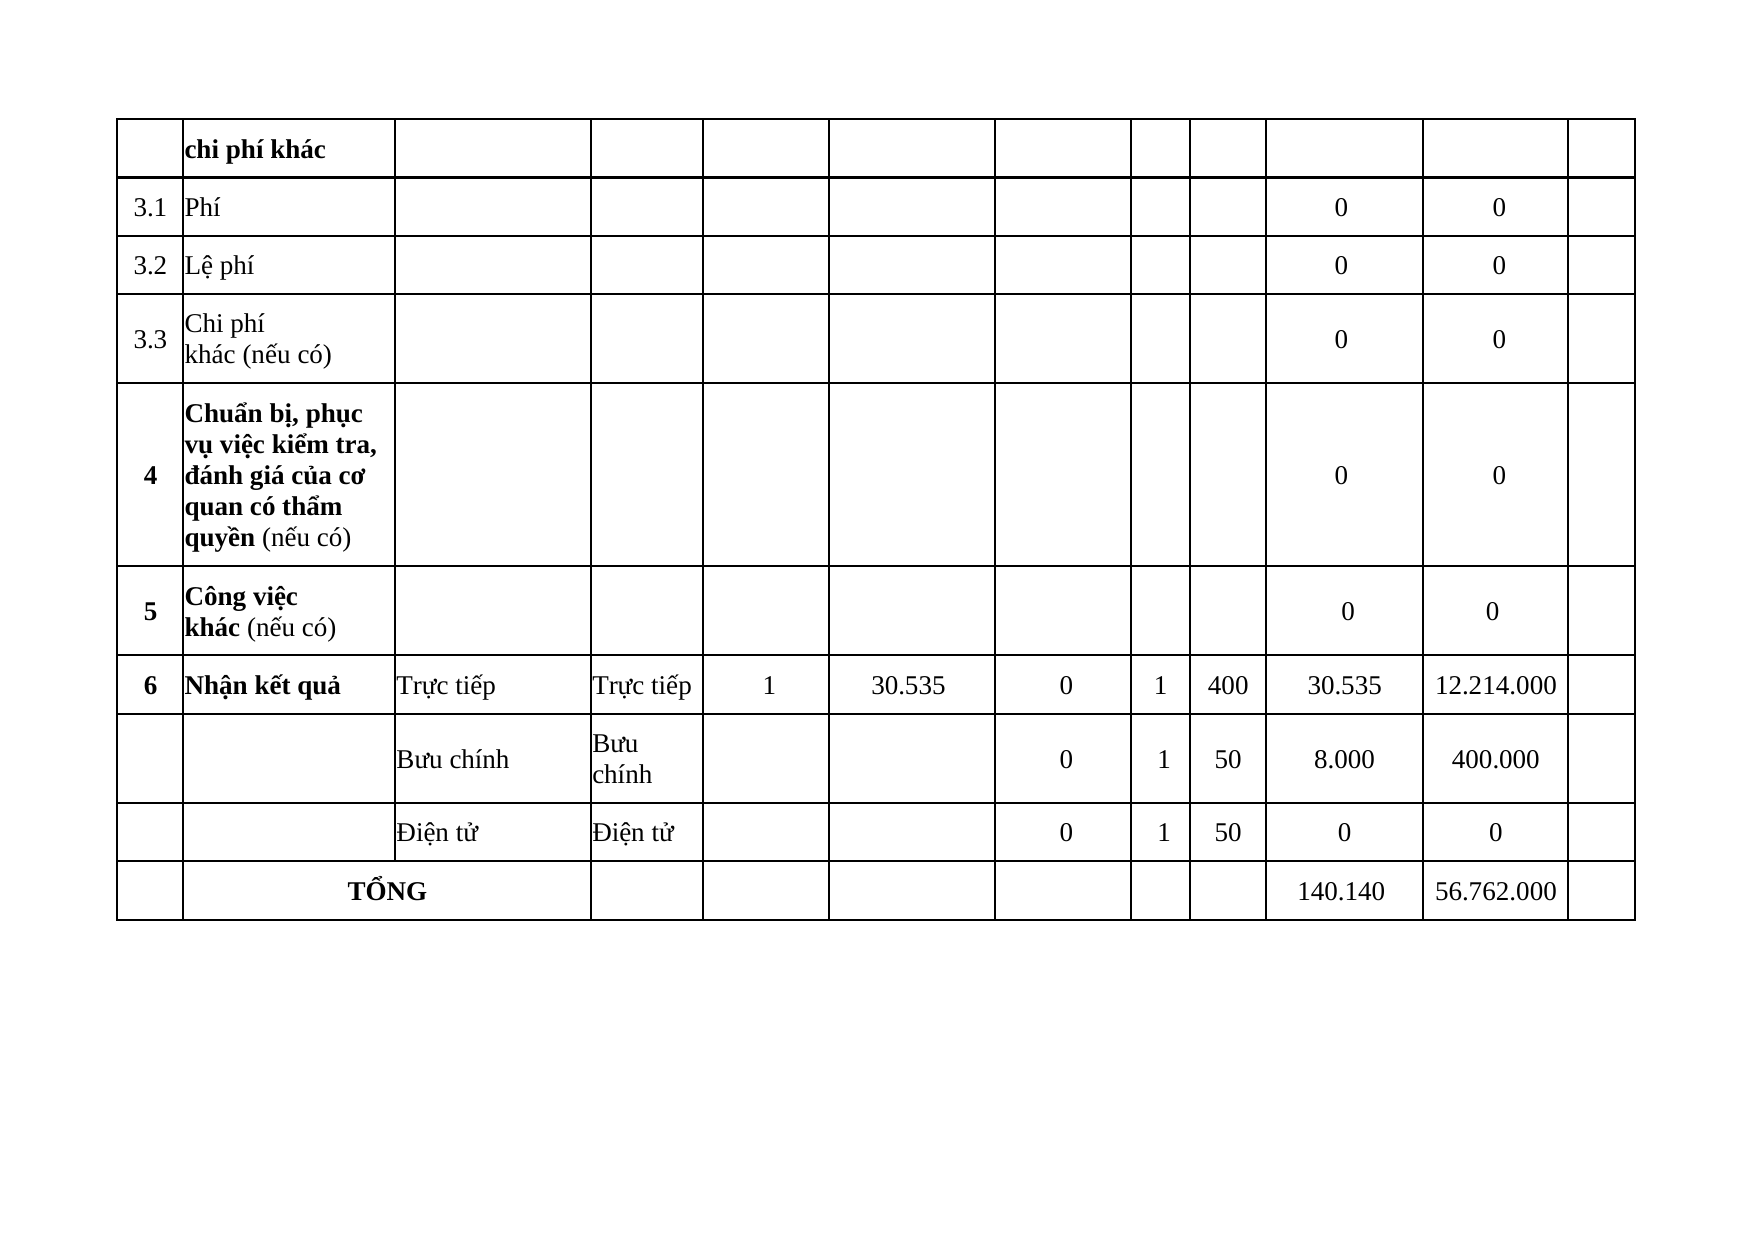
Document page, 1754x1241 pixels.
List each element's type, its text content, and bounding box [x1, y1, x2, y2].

table_cell [396, 384, 590, 565]
table_cell [830, 862, 994, 918]
table_cell [1191, 295, 1265, 382]
table_cell [396, 120, 590, 176]
table_cell [996, 862, 1130, 918]
table_cell Chi phí khác (nếu có) [184, 295, 394, 382]
table_cell Nhận kết quả [184, 656, 394, 713]
table_cell [592, 179, 702, 234]
table_cell Phí [184, 179, 394, 234]
table_cell [996, 120, 1130, 176]
table_cell 0 [1424, 804, 1567, 860]
table_cell 0 [1267, 295, 1422, 382]
table_cell 1 [1132, 715, 1189, 802]
table_cell [184, 715, 394, 802]
table_cell [118, 715, 182, 802]
table_cell 56.762.000 [1424, 862, 1567, 918]
table_cell 3.1 [118, 179, 182, 234]
table_cell Trực tiếp [592, 656, 702, 713]
table_cell 0 [1267, 384, 1422, 565]
table_cell [704, 295, 828, 382]
table_cell 1 [704, 656, 828, 713]
table_cell 3.3 [118, 295, 182, 382]
table_cell [996, 237, 1130, 293]
table_cell [830, 179, 994, 234]
table_cell 0 [1424, 120, 1567, 176]
table_cell [704, 715, 828, 802]
table_cell [830, 237, 994, 293]
table_cell 30.535 [830, 656, 994, 713]
table_cell [830, 715, 994, 802]
table_cell Điện tử [396, 804, 590, 860]
table_cell [1569, 179, 1634, 234]
table_cell Trực tiếp [396, 656, 590, 713]
table_cell 0 [1424, 179, 1567, 234]
table_cell [592, 120, 702, 176]
table_cell [1132, 862, 1189, 918]
table_cell [184, 804, 394, 860]
table_cell 1 [1132, 656, 1189, 713]
table_cell 0 [1267, 179, 1422, 234]
table_cell 0 [1424, 384, 1567, 565]
table_cell [1132, 295, 1189, 382]
table_cell [1569, 384, 1634, 565]
table_cell 0 [1267, 567, 1422, 654]
table_cell [1191, 384, 1265, 565]
table_cell 8.000 [1267, 715, 1422, 802]
table_cell 4 [118, 384, 182, 565]
table_cell 3.2 [118, 237, 182, 293]
table_cell [996, 384, 1130, 565]
table_cell Bưu chính [592, 715, 702, 802]
table_cell [592, 295, 702, 382]
table_cell [704, 237, 828, 293]
table_cell 0 [996, 804, 1130, 860]
table_cell [996, 179, 1130, 234]
table_cell [704, 384, 828, 565]
table_cell [1569, 804, 1634, 860]
table_cell [396, 237, 590, 293]
table_cell 50 [1191, 804, 1265, 860]
table_cell [118, 804, 182, 860]
table_cell [1569, 120, 1634, 176]
table_cell 0 [1267, 804, 1422, 860]
table_cell [592, 237, 702, 293]
table_cell Lệ phí [184, 237, 394, 293]
table_cell 0 [1267, 237, 1422, 293]
table_cell 0 [1424, 295, 1567, 382]
table_cell 0 [996, 656, 1130, 713]
table_cell [1569, 567, 1634, 654]
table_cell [184, 120, 394, 176]
table_cell [704, 120, 828, 176]
table_cell TỔNG [184, 862, 590, 918]
table_cell [830, 567, 994, 654]
table_cell [1191, 179, 1265, 234]
table_cell 5 [118, 567, 182, 654]
table_cell [1132, 567, 1189, 654]
table_cell [118, 862, 182, 918]
table_cell 30.535 [1267, 656, 1422, 713]
table_cell [396, 295, 590, 382]
table_cell [830, 295, 994, 382]
table_cell 0 [996, 715, 1130, 802]
table_cell 0 [1424, 237, 1567, 293]
table_cell [1132, 179, 1189, 234]
table_cell 6 [118, 656, 182, 713]
table_cell [1132, 384, 1189, 565]
table_cell [396, 179, 590, 234]
table_cell 400 [1191, 656, 1265, 713]
table_cell [1569, 237, 1634, 293]
table_cell [592, 862, 702, 918]
table_cell 0 [1424, 567, 1567, 654]
table_cell [1569, 862, 1634, 918]
table_cell [1191, 567, 1265, 654]
table_cell [704, 179, 828, 234]
table_cell [1569, 656, 1634, 713]
table_cell 1 [1132, 804, 1189, 860]
table_cell [704, 862, 828, 918]
table_cell [704, 804, 828, 860]
table_cell [1132, 120, 1189, 176]
table_cell Bưu chính [396, 715, 590, 802]
table_cell [1191, 862, 1265, 918]
table_cell [592, 567, 702, 654]
table_cell [996, 295, 1130, 382]
table_cell [1191, 237, 1265, 293]
table_cell Công việc khác (nếu có) [184, 567, 394, 654]
table_cell 0 [1267, 120, 1422, 176]
table_cell [704, 567, 828, 654]
table_cell 140.140 [1267, 862, 1422, 918]
table_cell Điện tử [592, 804, 702, 860]
table_cell 3 [118, 120, 182, 176]
table_cell [1132, 237, 1189, 293]
table_cell [1569, 295, 1634, 382]
table_cell [1569, 715, 1634, 802]
table_cell [592, 384, 702, 565]
table_cell 400.000 [1424, 715, 1567, 802]
table_cell [996, 567, 1130, 654]
table_cell [830, 120, 994, 176]
table_cell 12.214.000 [1424, 656, 1567, 713]
table_cell [396, 567, 590, 654]
table_cell Chuẩn bị, phục vụ việc kiểm tra, đánh giá của cơ quan có thẩm quyền (nếu có) [184, 384, 394, 565]
table_cell [1191, 120, 1265, 176]
table_cell 50 [1191, 715, 1265, 802]
table_cell [830, 384, 994, 565]
table_cell [830, 804, 994, 860]
